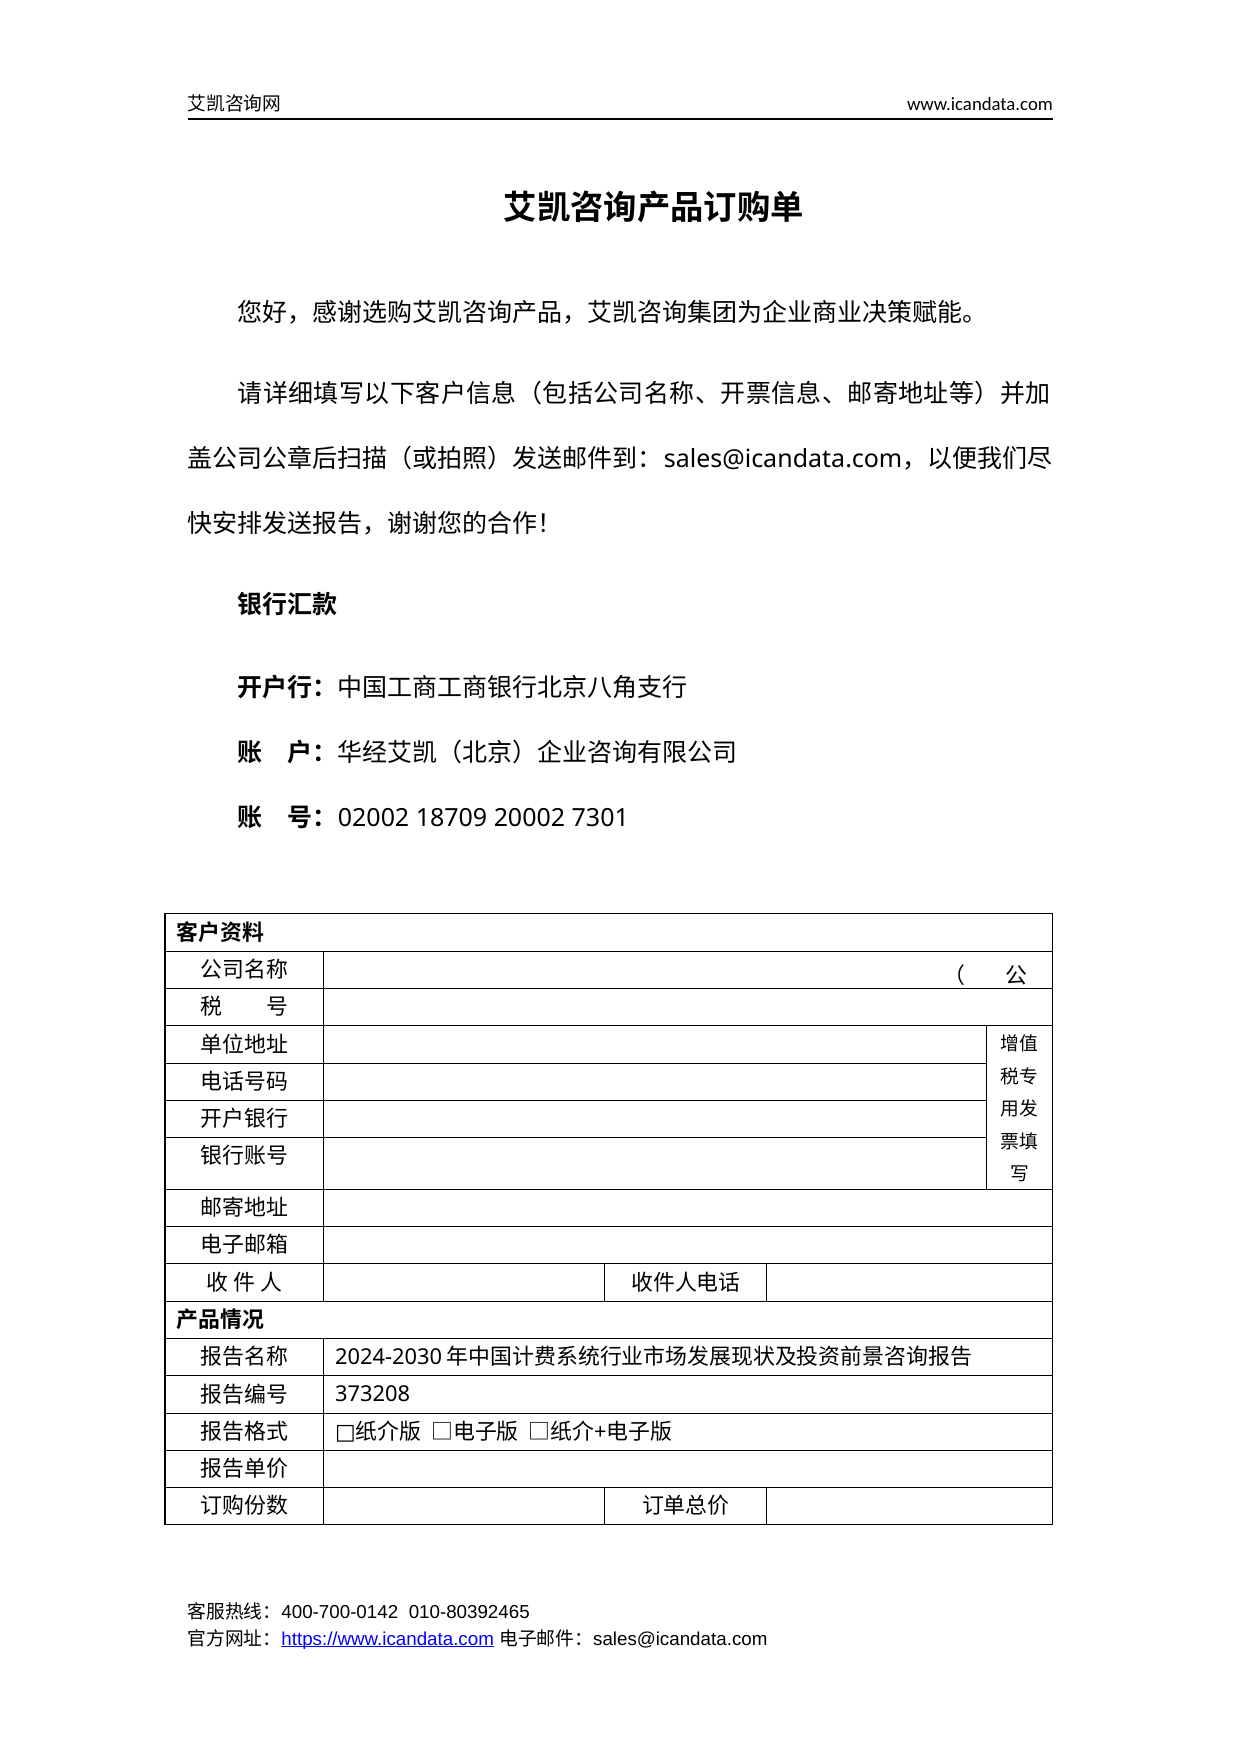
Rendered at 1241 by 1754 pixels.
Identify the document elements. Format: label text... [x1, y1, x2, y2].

table_cell 产品情况 [166, 1302, 1052, 1338]
table_cell 2024-2030年中国计费系统行业市场发展现状及投资前景咨询报告 [324, 1339, 1052, 1375]
text 请详细填写以下客户信息（包括公司名称、开票信息、邮寄地址等）并加盖公司公章后扫描（或拍照）发送邮件到：sales@icandata.com，以便我们尽快安排发送报告，谢谢您的合作！ [187, 359, 1053, 554]
table_cell 收 件 人 [166, 1264, 323, 1301]
text 您好，感谢选购艾凯咨询产品，艾凯咨询集团为企业商业决策赋能。 [187, 278, 1053, 343]
text 艾凯咨询产品订购单 [187, 172, 1053, 237]
table_cell 税 号 [166, 989, 323, 1025]
text 银行汇款 [187, 570, 1053, 635]
table_cell [324, 1190, 1052, 1226]
table_cell 373208 [324, 1376, 1052, 1412]
text 账 号：02002 18709 20002 7301 [187, 783, 1053, 848]
table_cell [767, 1488, 1052, 1524]
table_cell [324, 1488, 604, 1524]
table_cell [324, 1227, 1052, 1263]
table_cell [324, 1026, 986, 1062]
table_cell 银行账号 [166, 1138, 323, 1189]
table_cell [324, 952, 1052, 988]
table_cell 报告编号 [166, 1376, 323, 1412]
table_cell 报告单价 [166, 1451, 323, 1487]
text 账 户：华经艾凯（北京）企业咨询有限公司 [187, 718, 1053, 783]
table_header 客户资料 [166, 914, 1052, 951]
table_cell [324, 1064, 986, 1100]
table_cell 邮寄地址 [166, 1190, 323, 1226]
table_cell [324, 1101, 986, 1137]
table_cell 订单总价 [605, 1488, 766, 1524]
table_cell 开户银行 [166, 1101, 323, 1137]
table_cell 报告名称 [166, 1339, 323, 1375]
table_cell 报告格式 [166, 1414, 323, 1450]
table_cell 公司名称 [166, 952, 323, 988]
table_cell [324, 1138, 986, 1189]
table_cell 单位地址 [166, 1026, 323, 1062]
table_cell □纸介版 □电子版 □纸介+电子版 [324, 1414, 1052, 1450]
table_cell [324, 1264, 604, 1301]
table_cell 订购份数 [166, 1488, 323, 1524]
table_cell 电话号码 [166, 1064, 323, 1100]
table_cell [324, 989, 1052, 1025]
text 开户行：中国工商工商银行北京八角支行 [187, 653, 1053, 718]
table_cell 增值税专用发票填写 [987, 1026, 1052, 1189]
table_cell 收件人电话 [605, 1264, 766, 1301]
table_cell [324, 1451, 1052, 1487]
table_cell [767, 1264, 1052, 1301]
table_cell 电子邮箱 [166, 1227, 323, 1263]
